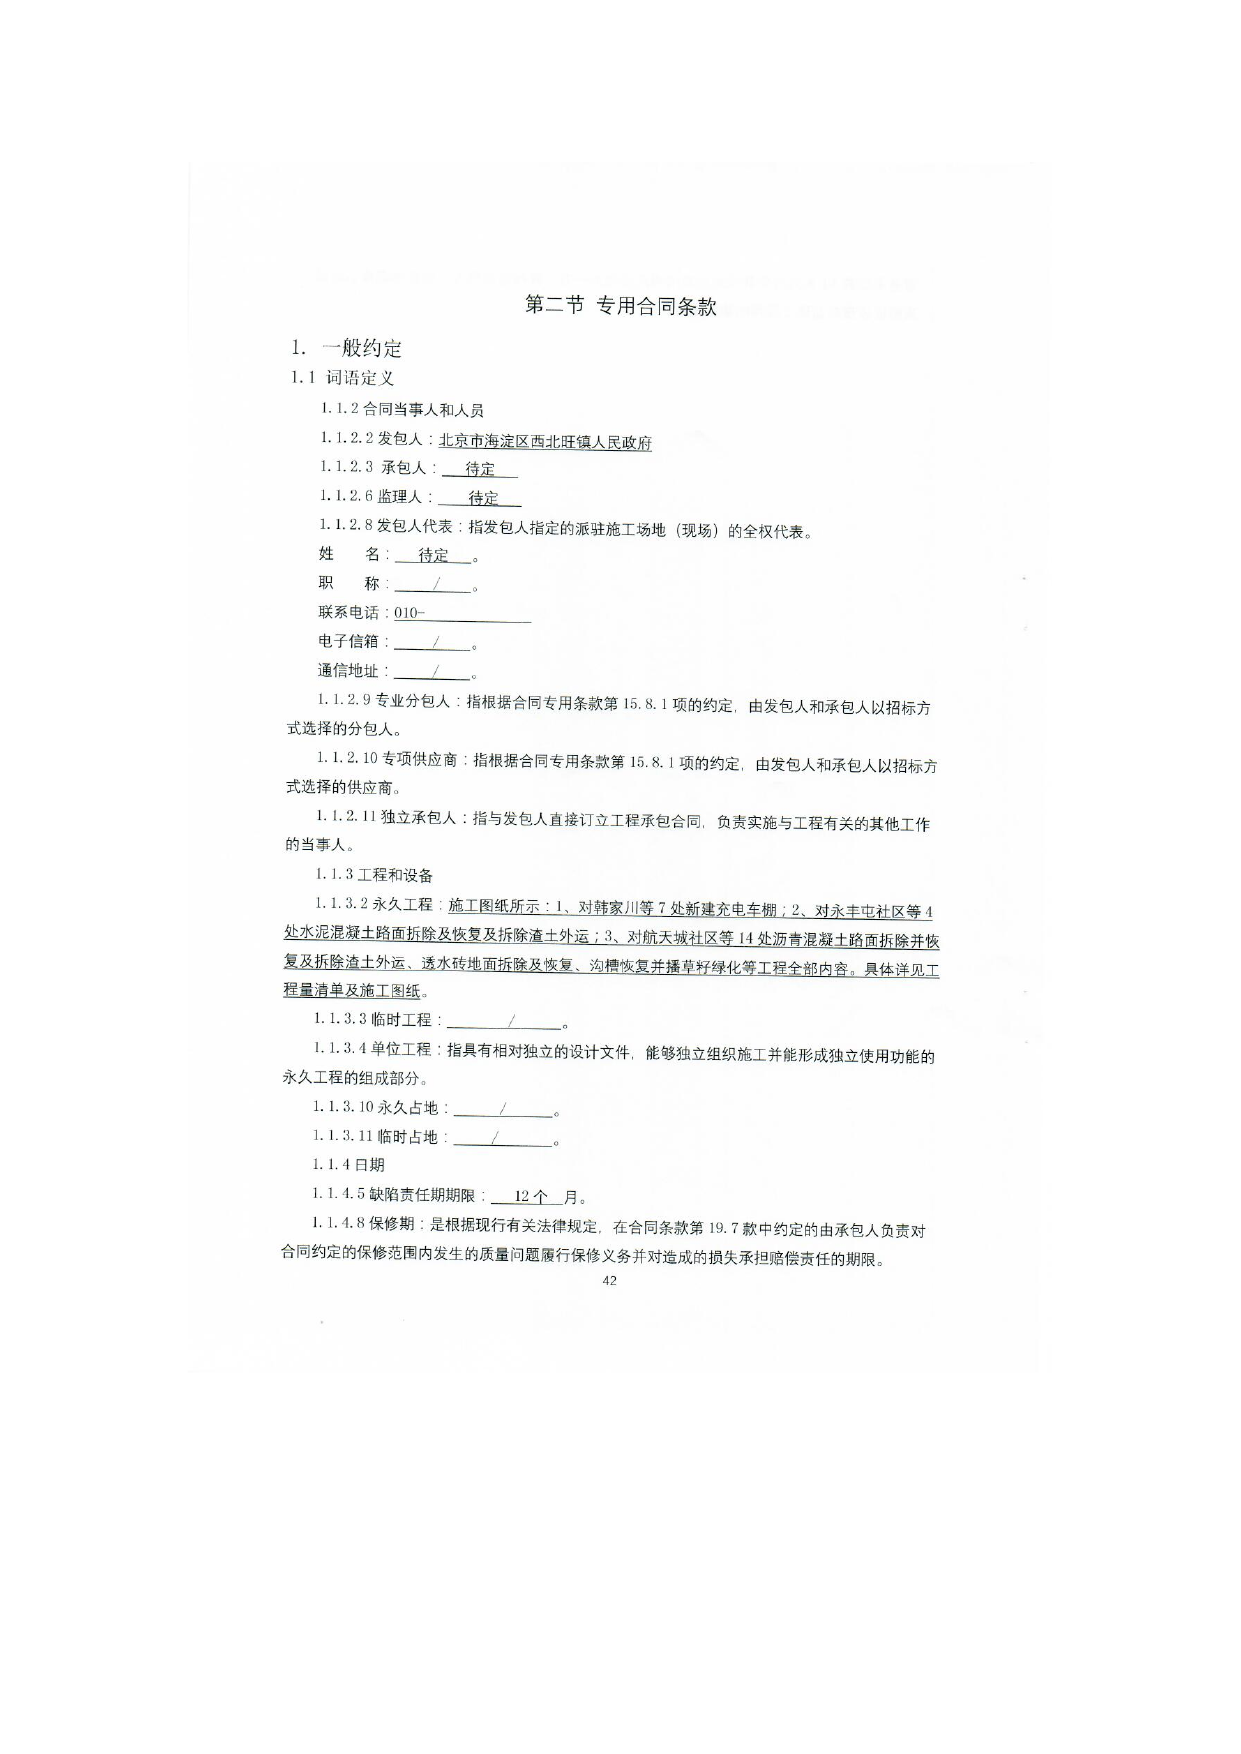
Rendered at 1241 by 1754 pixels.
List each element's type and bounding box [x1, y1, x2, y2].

picture [187, 162, 1052, 1384]
